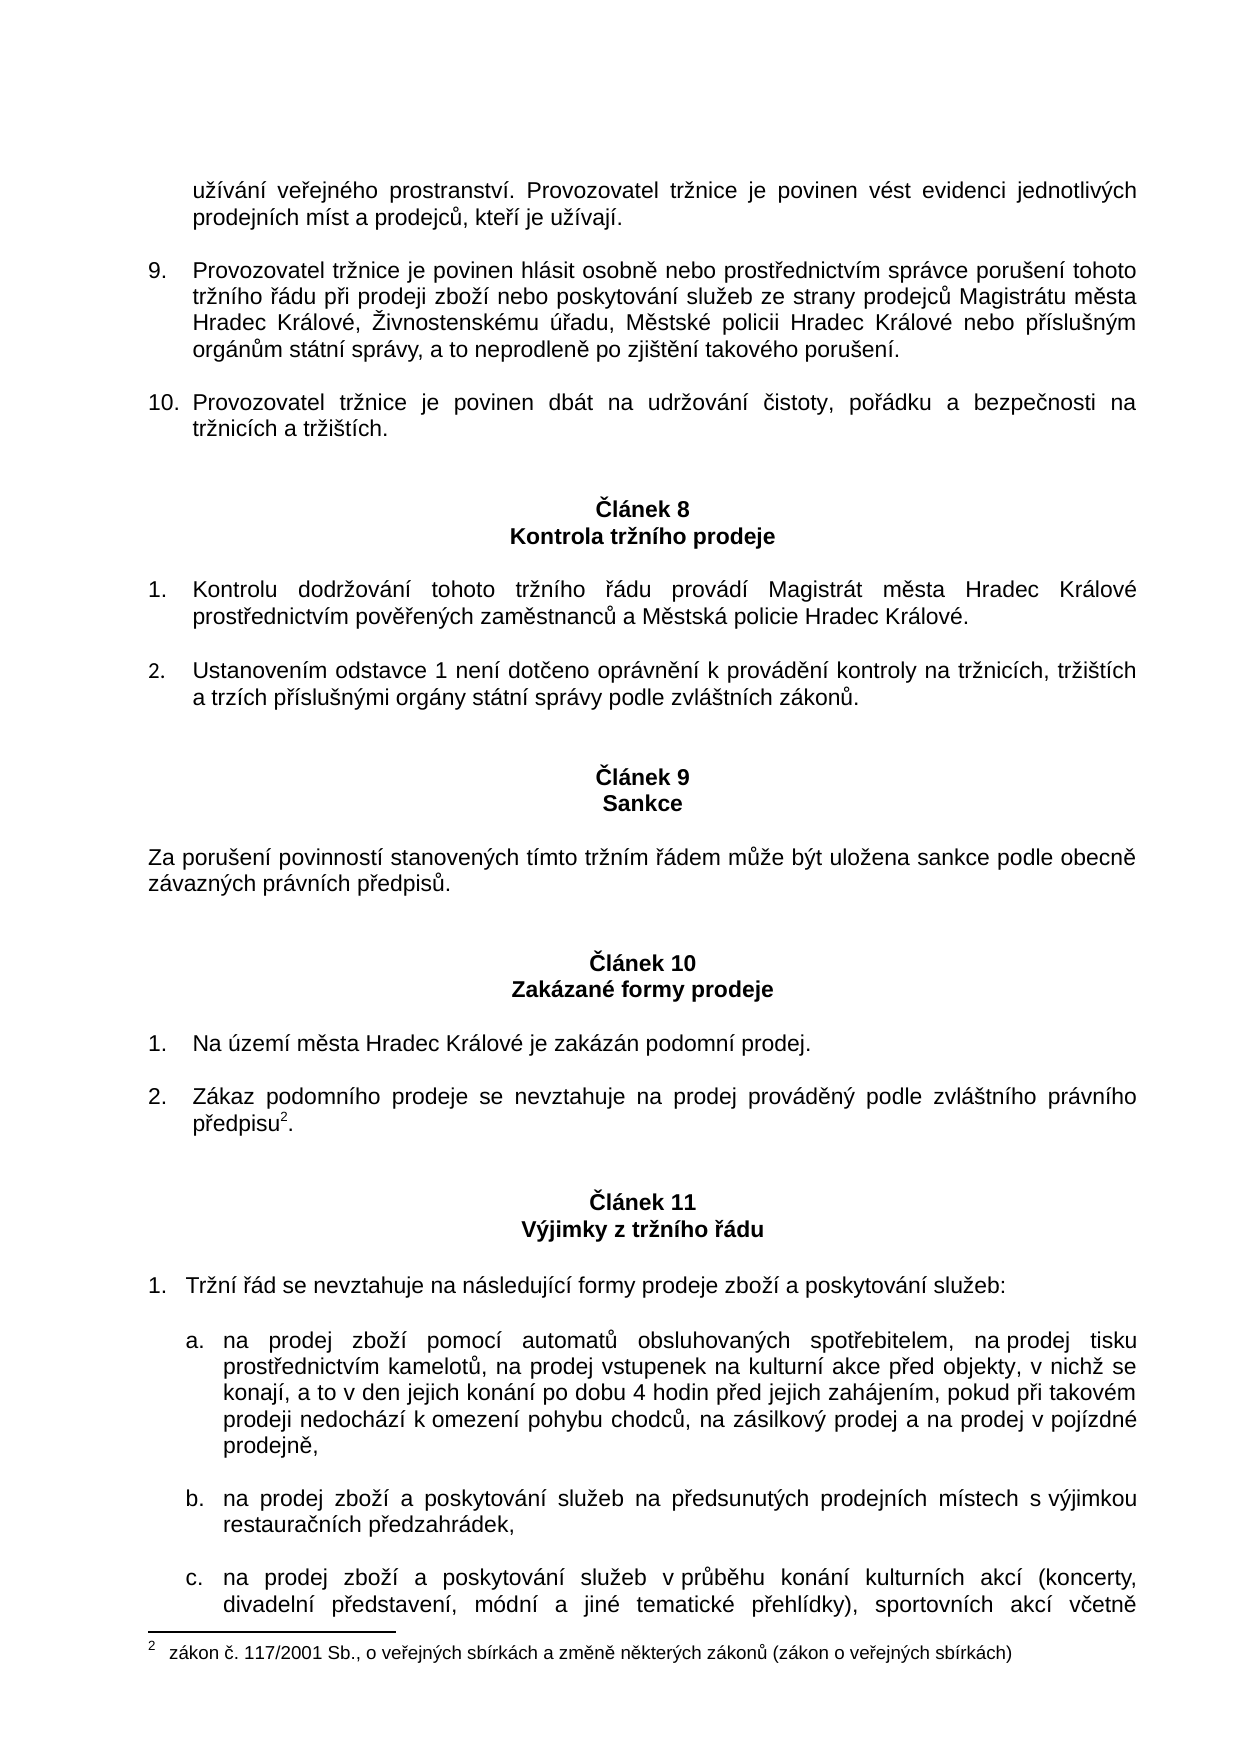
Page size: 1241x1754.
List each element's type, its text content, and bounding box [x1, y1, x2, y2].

text Sankce [148, 790, 1137, 816]
text Kontrola tržního prodeje [148, 523, 1137, 549]
list Tržní řád se nevztahuje na následující formy prodeje zboží a poskytování služeb: [148, 1272, 1137, 1298]
list na prodej zboží pomocí automatů obsluhovaných spotřebitelem, na prodej tisku prostřednictvím kamelotů, na prodej vstupenek na kulturní akce před objekty, v nichž se konají, a to v den jejich konání po dobu 4 hodin před jejich zahájením, pokud při takovém prodeji nedochází k omezení pohybu chodců, na zásilkový prodej a na prodej v pojízdné prodejně, [185, 1327, 1137, 1458]
list Zákaz podomního prodeje se nevztahuje na prodej prováděný podle zvláštního právního předpisu. [148, 1083, 1137, 1136]
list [148, 177, 1137, 230]
list Ustanovením odstavce 1 není dotčeno oprávnění k provádění kontroly na tržnicích, tržištích a trzích příslušnými orgány státní správy podle zvláštních zákonů. [148, 656, 1137, 710]
text Článek 10 [148, 950, 1137, 976]
list Kontrolu dodržování tohoto tržního řádu provádí Magistrát města Hradec Králové prostřednictvím pověřených zaměstnanců a Městská policie Hradec Králové. [148, 576, 1137, 629]
text Zakázané formy prodeje [148, 976, 1137, 1003]
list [185, 1564, 1137, 1617]
list Provozovatel tržnice je povinen hlásit osobně nebo prostřednictvím správce porušení tohoto tržního řádu při prodeji zboží nebo poskytování služeb ze strany prodejců Magistrátu města Hradec Králové, Živnostenskému úřadu, Městské policii Hradec Králové nebo příslušným orgánům státní správy, a to neprodleně po zjištění takového porušení. [148, 257, 1137, 362]
list Na území města Hradec Králové je zakázán podomní prodej. [148, 1030, 1137, 1056]
text Článek 11 [148, 1189, 1137, 1216]
text Výjimky z tržního řádu [148, 1216, 1137, 1242]
text Článek 8 [148, 496, 1137, 523]
list Provozovatel tržnice je povinen dbát na udržování čistoty, pořádku a bezpečnosti na tržnicích a tržištích. [148, 389, 1137, 441]
text Článek 9 [148, 763, 1137, 790]
list na prodej zboží a poskytování služeb na předsunutých prodejních místech s výjimkou restauračních předzahrádek, [185, 1485, 1137, 1537]
text Za porušení povinností stanovených tímto tržním řádem může být uložena sankce podle obecně závazných právních předpisů. [148, 843, 1137, 896]
